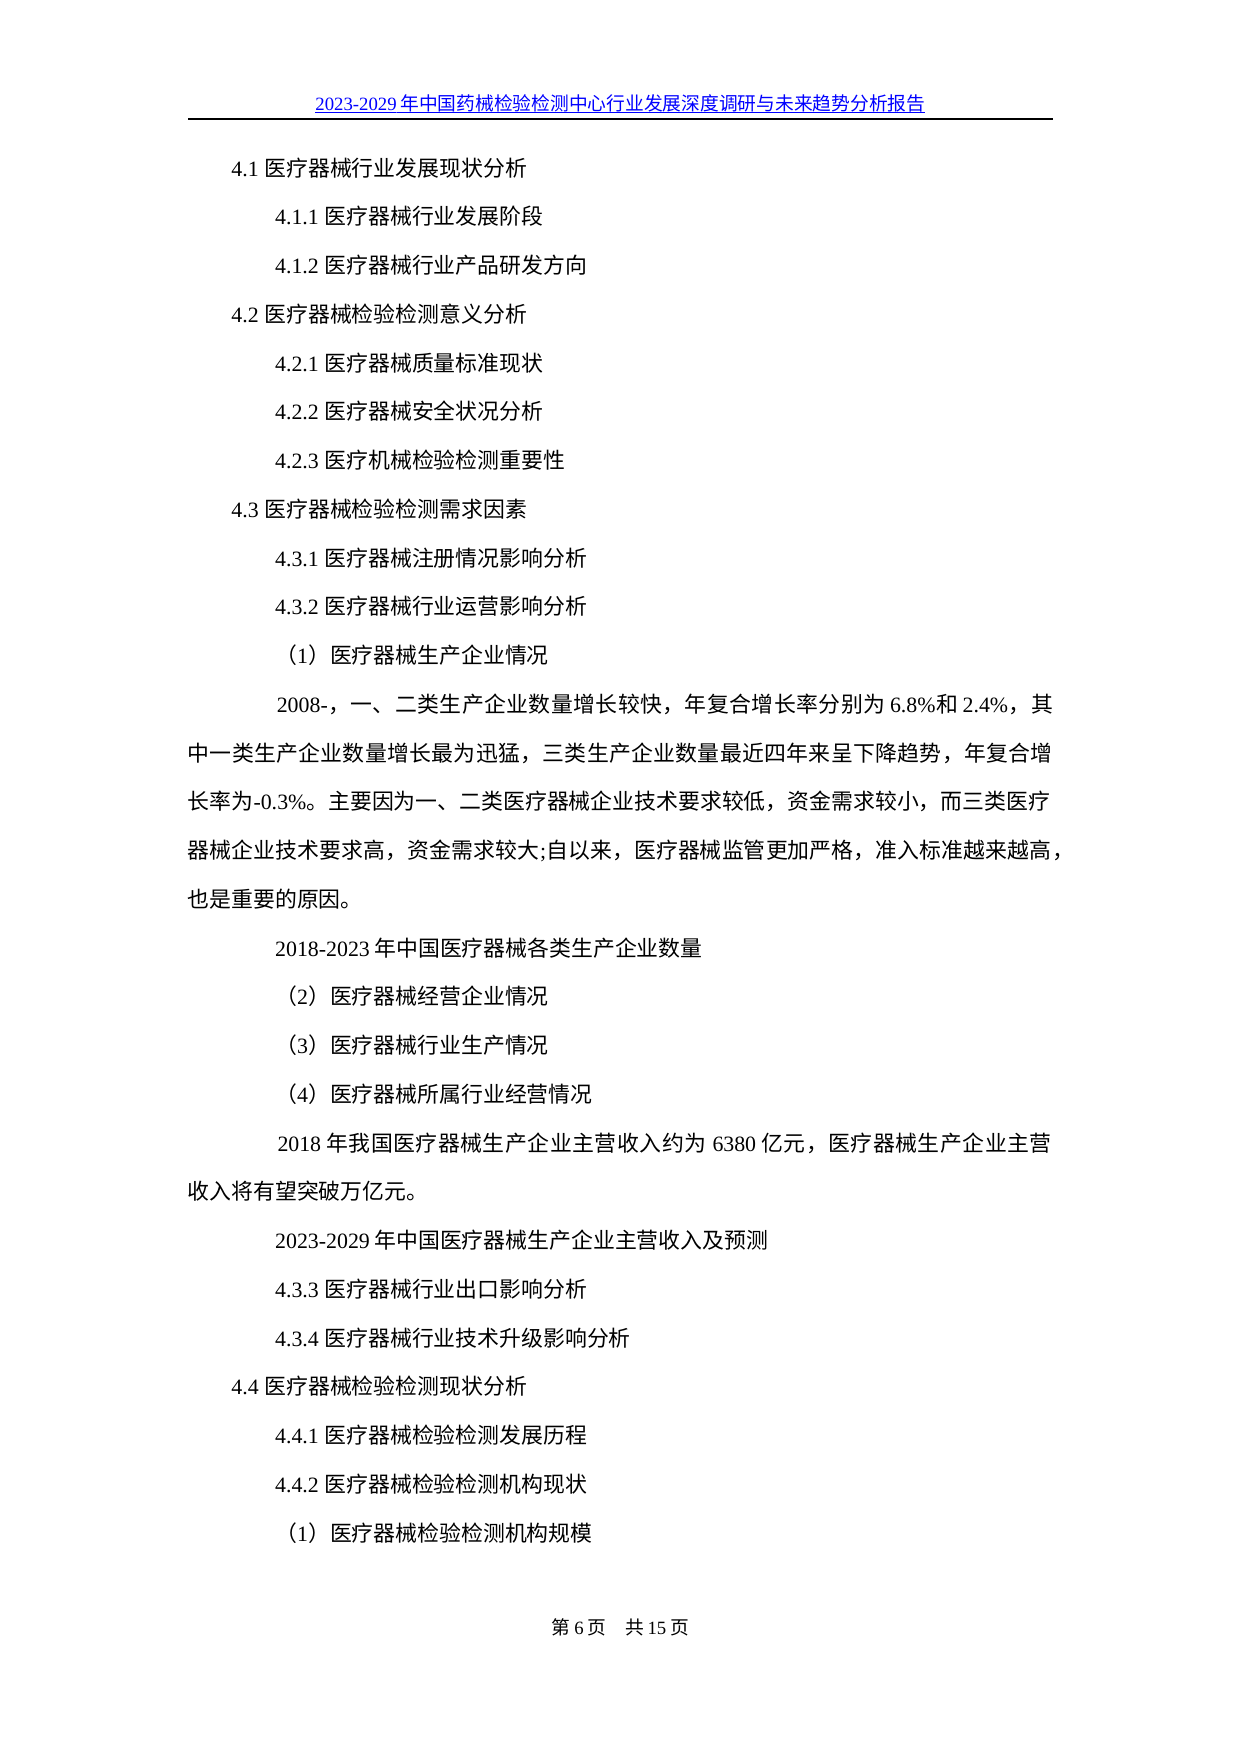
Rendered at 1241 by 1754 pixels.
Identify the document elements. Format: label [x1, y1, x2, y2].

text [187, 150, 1053, 1548]
